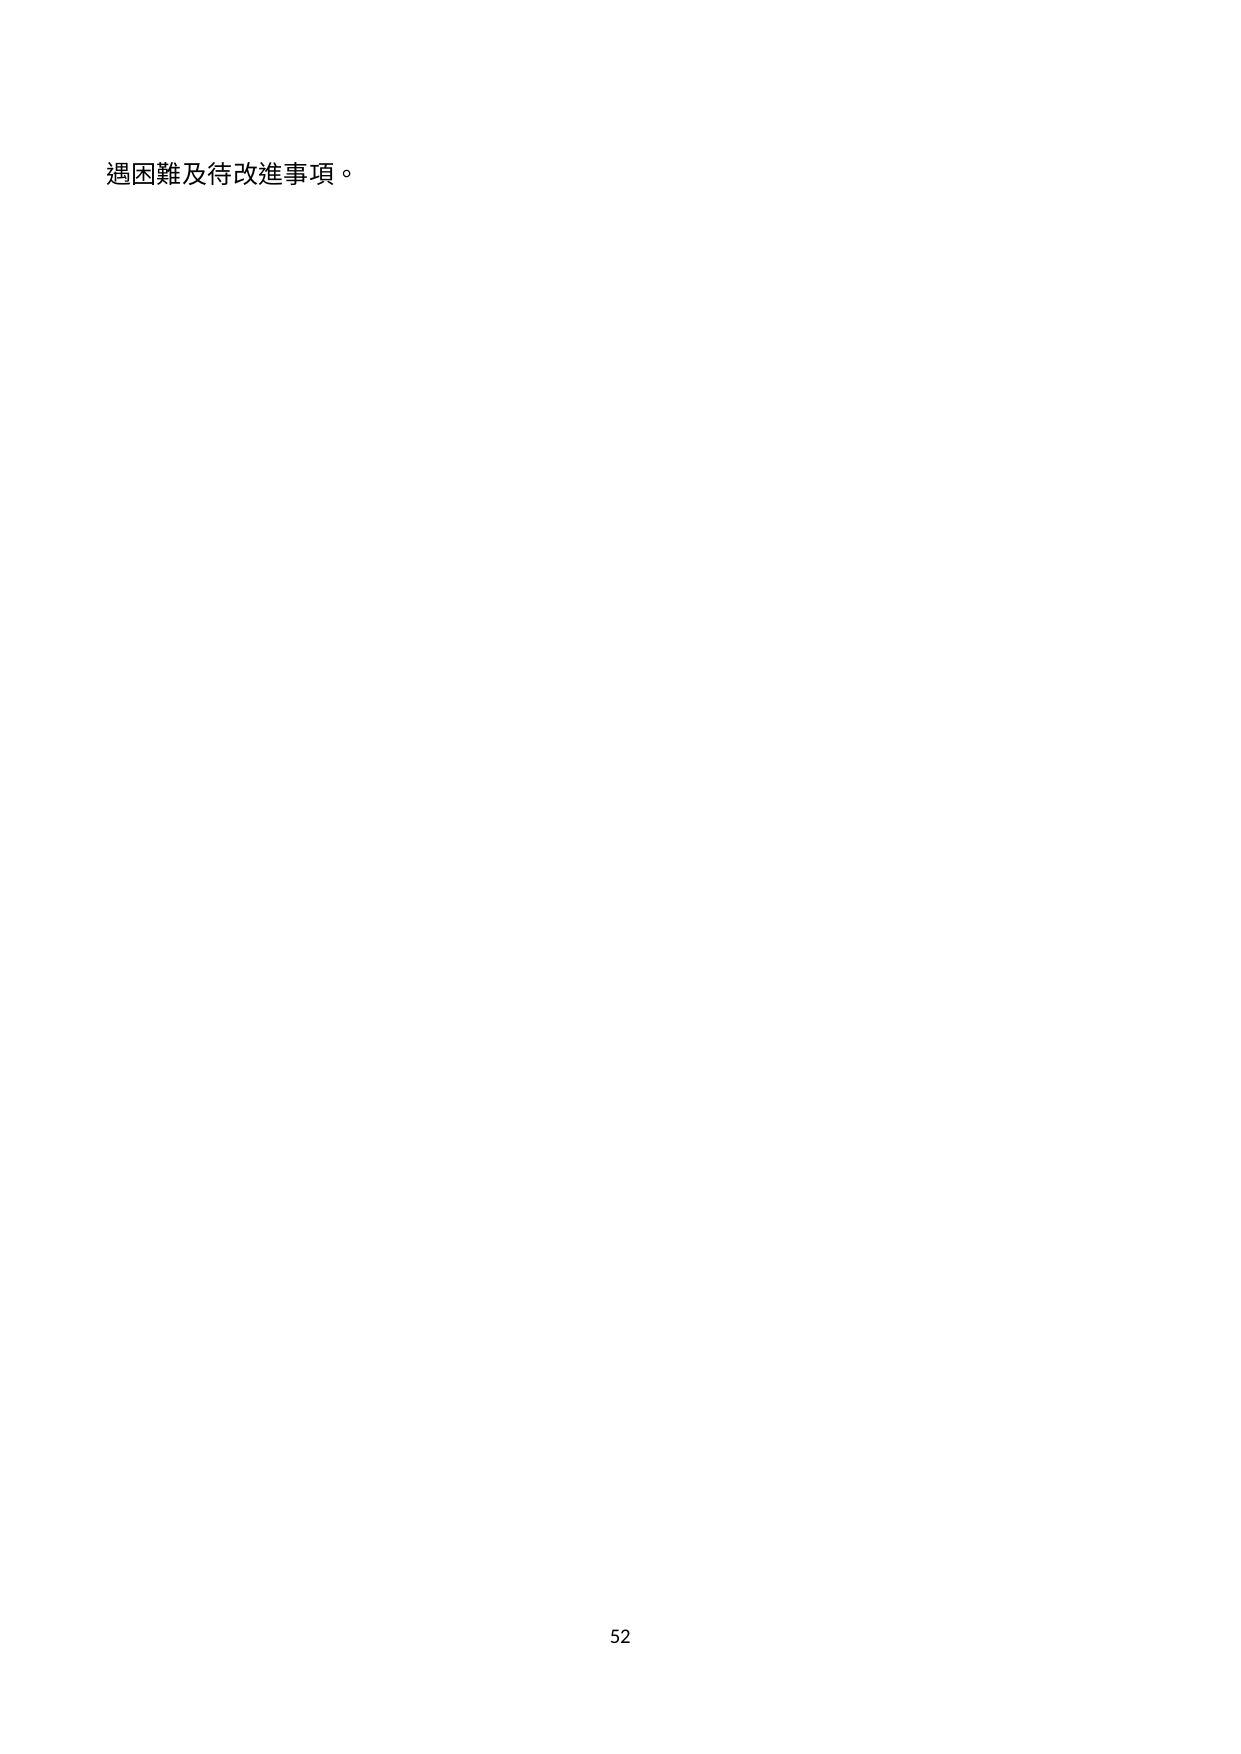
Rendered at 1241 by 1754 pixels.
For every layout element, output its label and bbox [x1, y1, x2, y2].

text [106, 150, 1140, 192]
